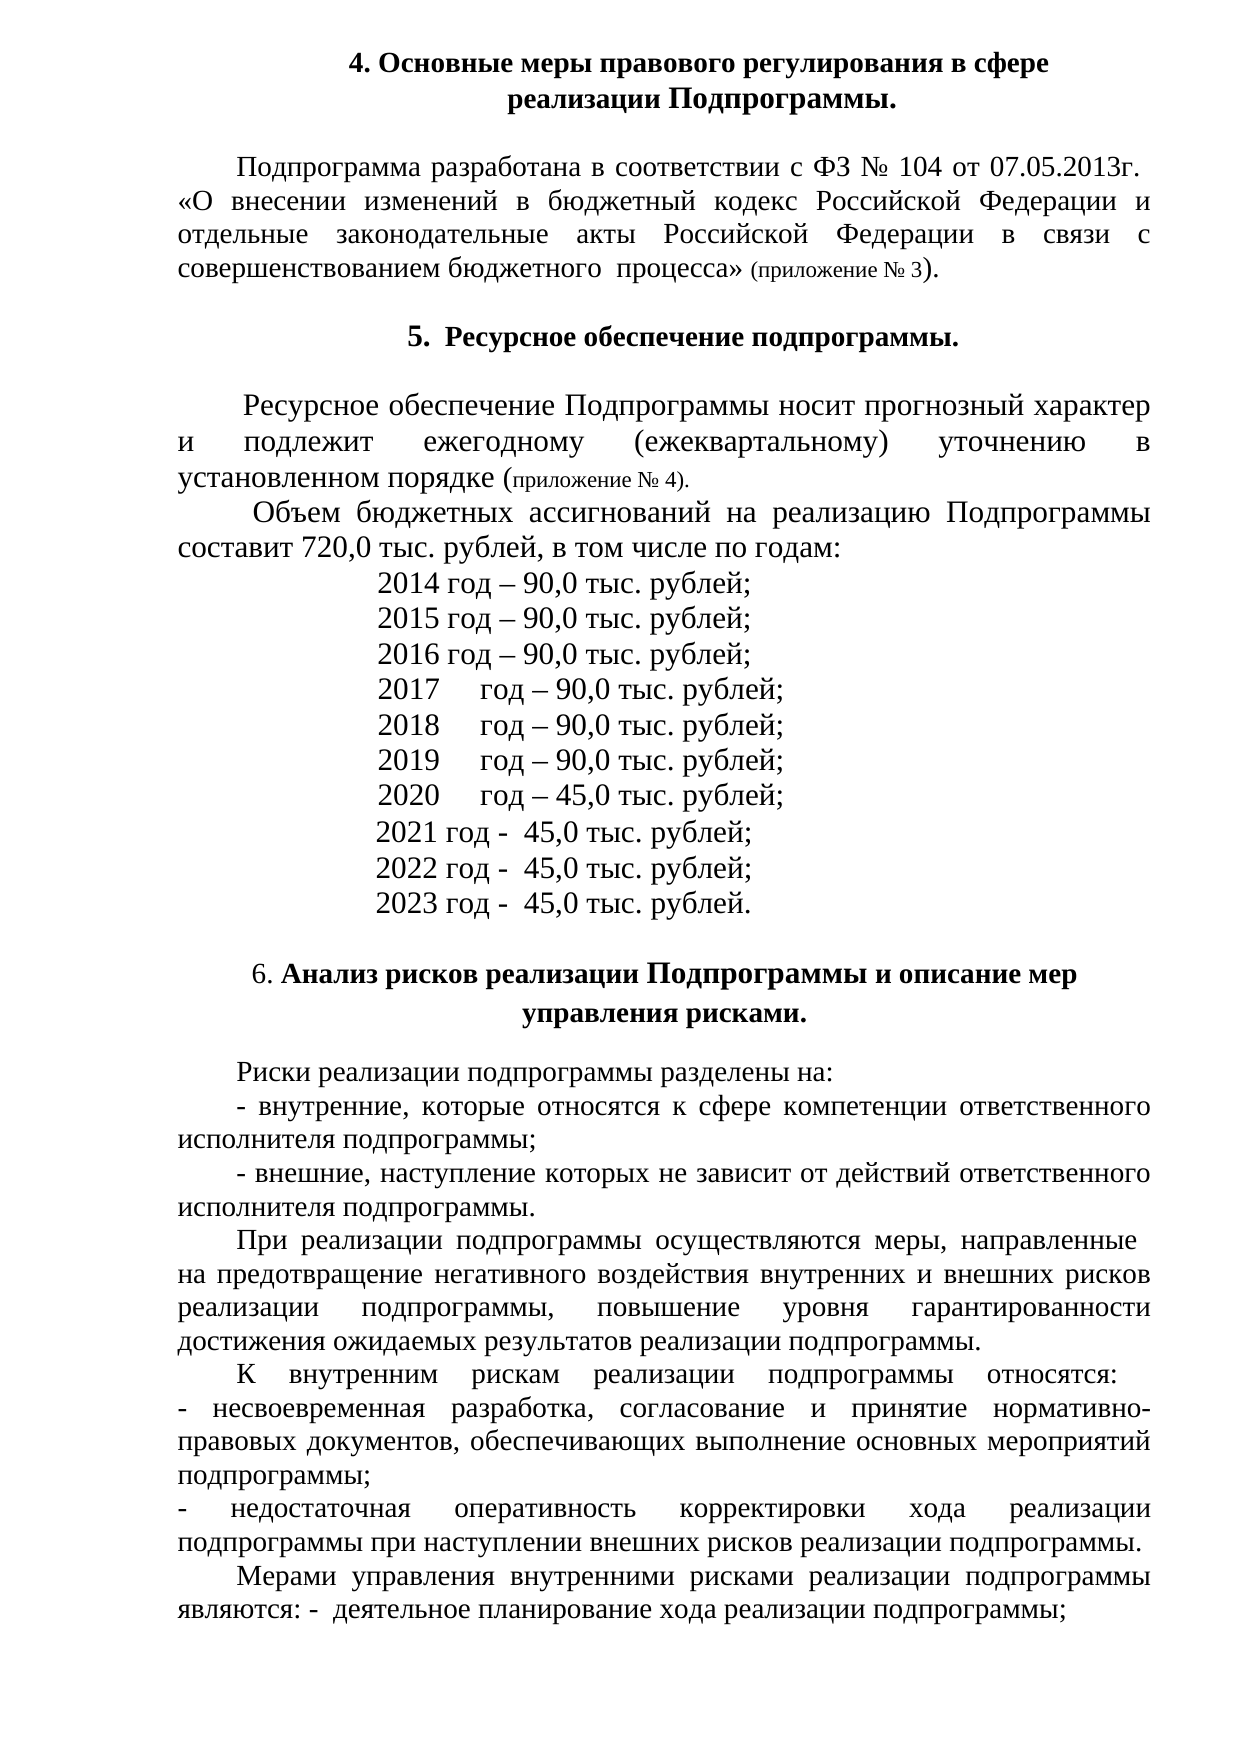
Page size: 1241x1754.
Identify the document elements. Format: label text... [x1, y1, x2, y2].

text 2023 год - 45,0 тыс. рублей. [177, 885, 1152, 921]
text Мерами управления внутренними рисками реализации подпрограммы являются: - деятельное планирование хода реализации подпрограммы; [177, 1558, 1152, 1625]
text 4. Основные меры правового регулирования в сфере [177, 44, 1147, 80]
list год – 90,0 тыс. рублей; [377, 742, 1152, 777]
text Подпрограмма разработана в соответствии с ФЗ № 104 от 07.05.2013г. «О внесении изменений в бюджетный кодекс Российской Федерации и отдельные законодательные акты Российской Федерации в связи с совершенствованием бюджетного процесса» (приложение № 3). [177, 149, 1152, 283]
list год – 45,0 тыс. рублей; [377, 777, 1152, 813]
text 2015 год – 90,0 тыс. рублей; [177, 600, 1152, 636]
text 2016 год – 90,0 тыс. рублей; [177, 636, 1152, 671]
text 6. Анализ рисков реализации Подпрограммы и описание мер управления рисками. [177, 954, 1152, 1029]
text Объем бюджетных ассигнований на реализацию Подпрограммы составит 720,0 тыс. рублей, в том числе по годам: [177, 494, 1152, 565]
list Ресурсное обеспечение подпрограммы. [215, 317, 1152, 353]
text 2014 год – 90,0 тыс. рублей; [177, 565, 1152, 600]
text 2021 год - 45,0 тыс. рублей; [177, 813, 1152, 849]
text При реализации подпрограммы осуществляются меры, направленные на предотвращение негативного воздействия внутренних и внешних рисков реализации подпрограммы, повышение уровня гарантированности достижения ожидаемых результатов реализации подпрограммы. [177, 1222, 1152, 1356]
text Риски реализации подпрограммы разделены на: [177, 1054, 1152, 1088]
list год – 90,0 тыс. рублей; [377, 707, 1152, 742]
text реализации Подпрограммы. [177, 80, 1152, 116]
text - внешние, наступление которых не зависит от действий ответственного исполнителя подпрограммы. [177, 1155, 1152, 1222]
text К внутренним рискам реализации подпрограммы относятся: - несвоевременная разработка, согласование и принятие нормативно-правовых документов, обеспечивающих выполнение основных мероприятий подпрограммы; - недостаточная оперативность корректировки хода реализации подпрограммы при наступлении внешних рисков реализации подпрограммы. [177, 1356, 1152, 1558]
text - внутренние, которые относятся к сфере компетенции ответственного исполнителя подпрограммы; [177, 1088, 1152, 1155]
text Ресурсное обеспечение Подпрограммы носит прогнозный характер и подлежит ежегодному (ежеквартальному) уточнению в установленном порядке (приложение № 4). [177, 386, 1152, 494]
text 2022 год - 45,0 тыс. рублей; [177, 849, 1152, 885]
list год – 90,0 тыс. рублей; [377, 671, 1152, 707]
